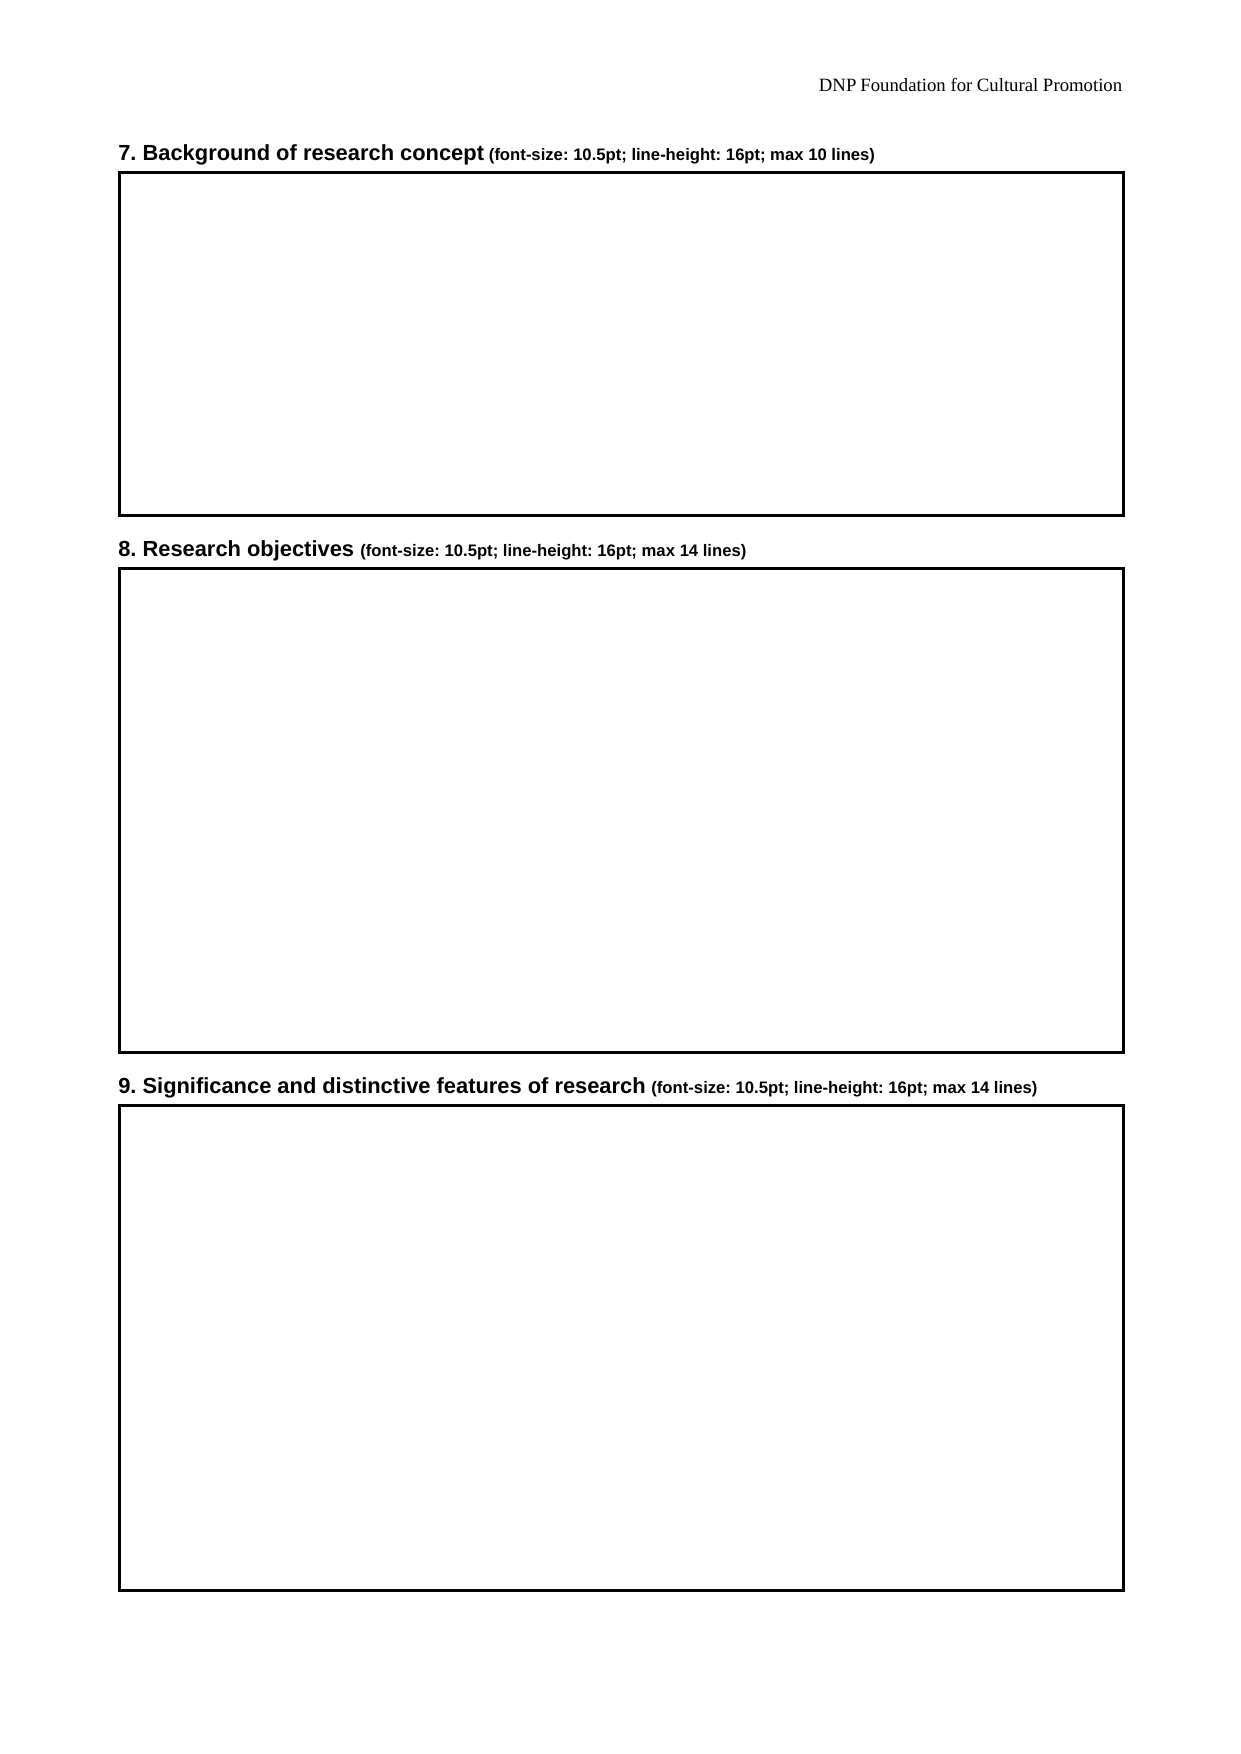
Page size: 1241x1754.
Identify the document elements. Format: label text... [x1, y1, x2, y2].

subtitle 7. Background of research concept (font-size: 10.5pt; line-height: 16pt; max 10 lines) [118, 133, 1122, 171]
table_header [121, 570, 1122, 1051]
subtitle 8. Research objectives (font-size: 10.5pt; line-height: 16pt; max 14 lines) [118, 529, 1122, 567]
table_header [121, 174, 1122, 514]
table_header [121, 1107, 1122, 1588]
subtitle 9. Significance and distinctive features of research (font-size: 10.5pt; line-height: 16pt; max 14 lines) [118, 1067, 1122, 1104]
